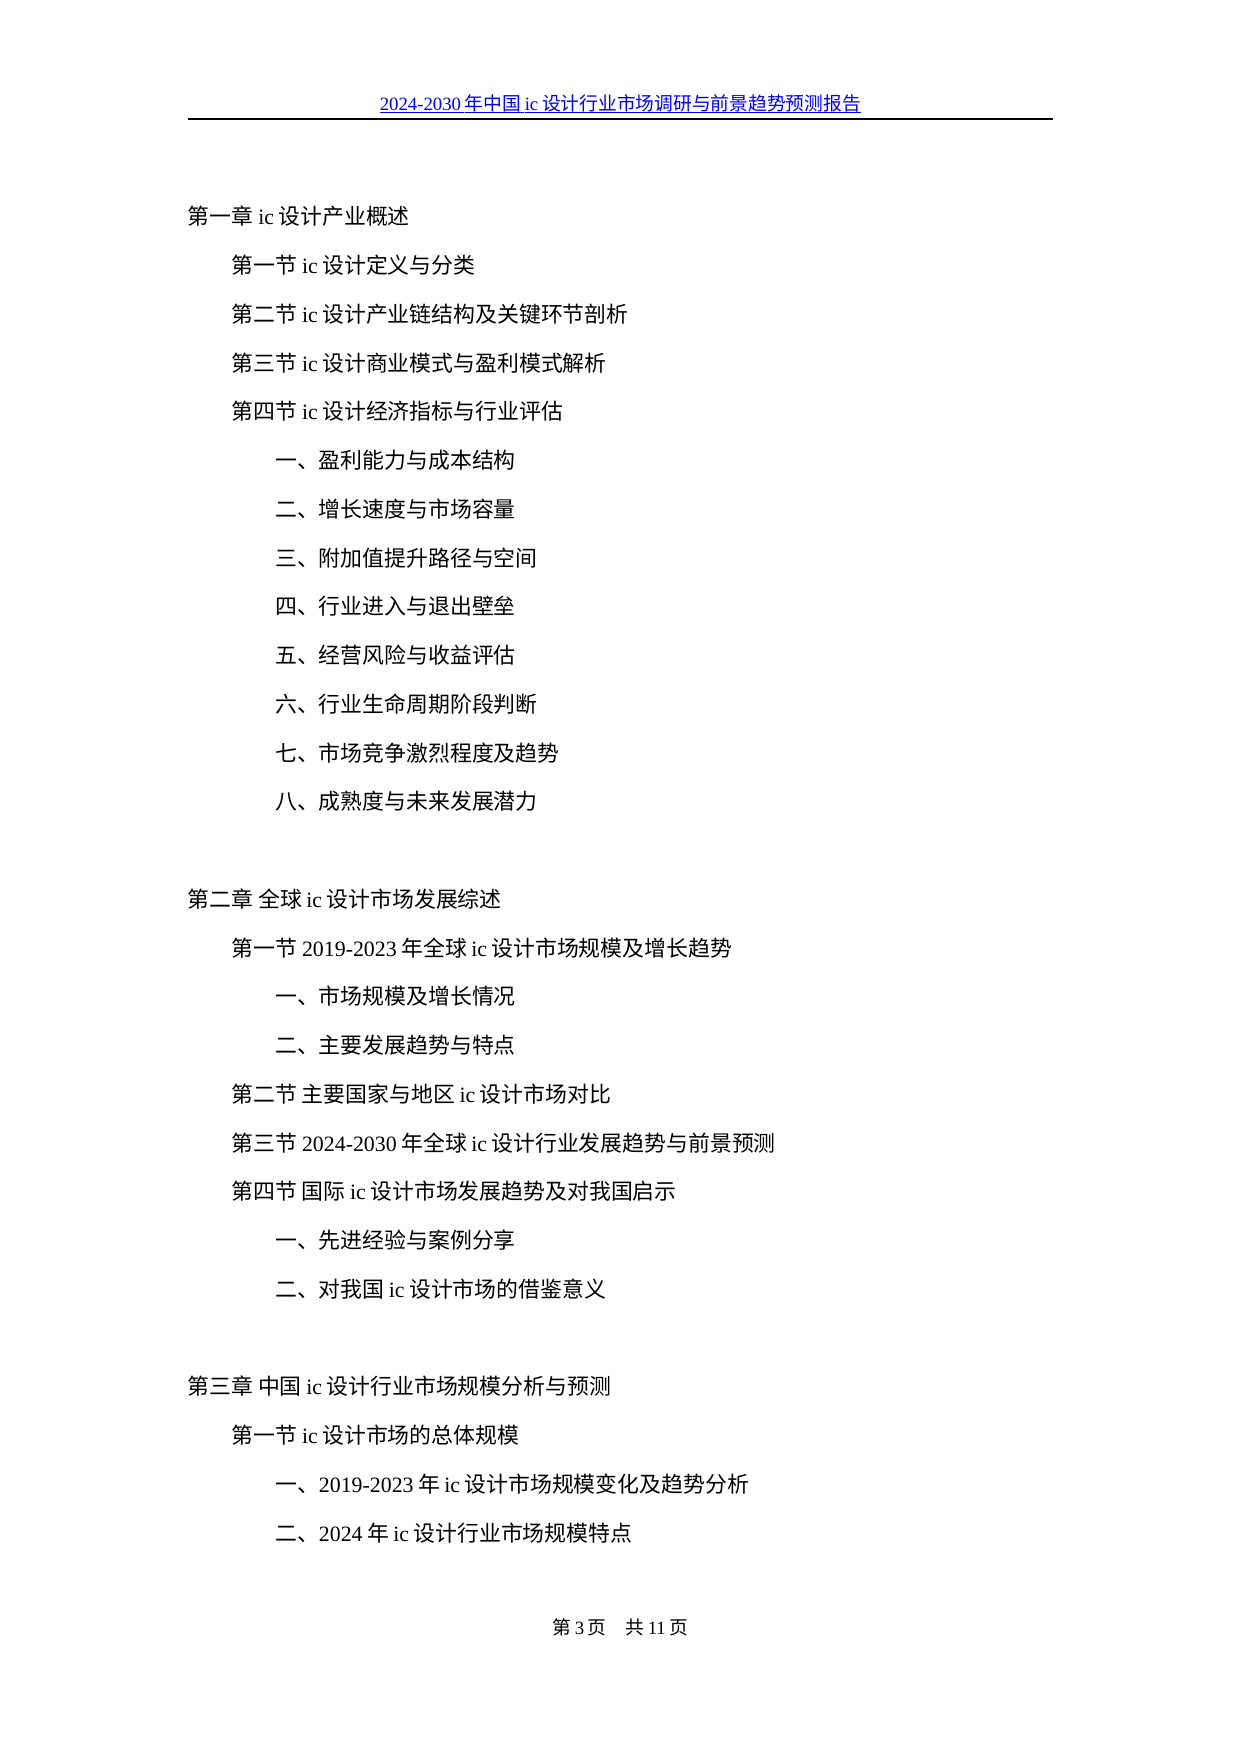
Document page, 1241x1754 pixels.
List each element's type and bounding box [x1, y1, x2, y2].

text [187, 150, 1053, 1548]
